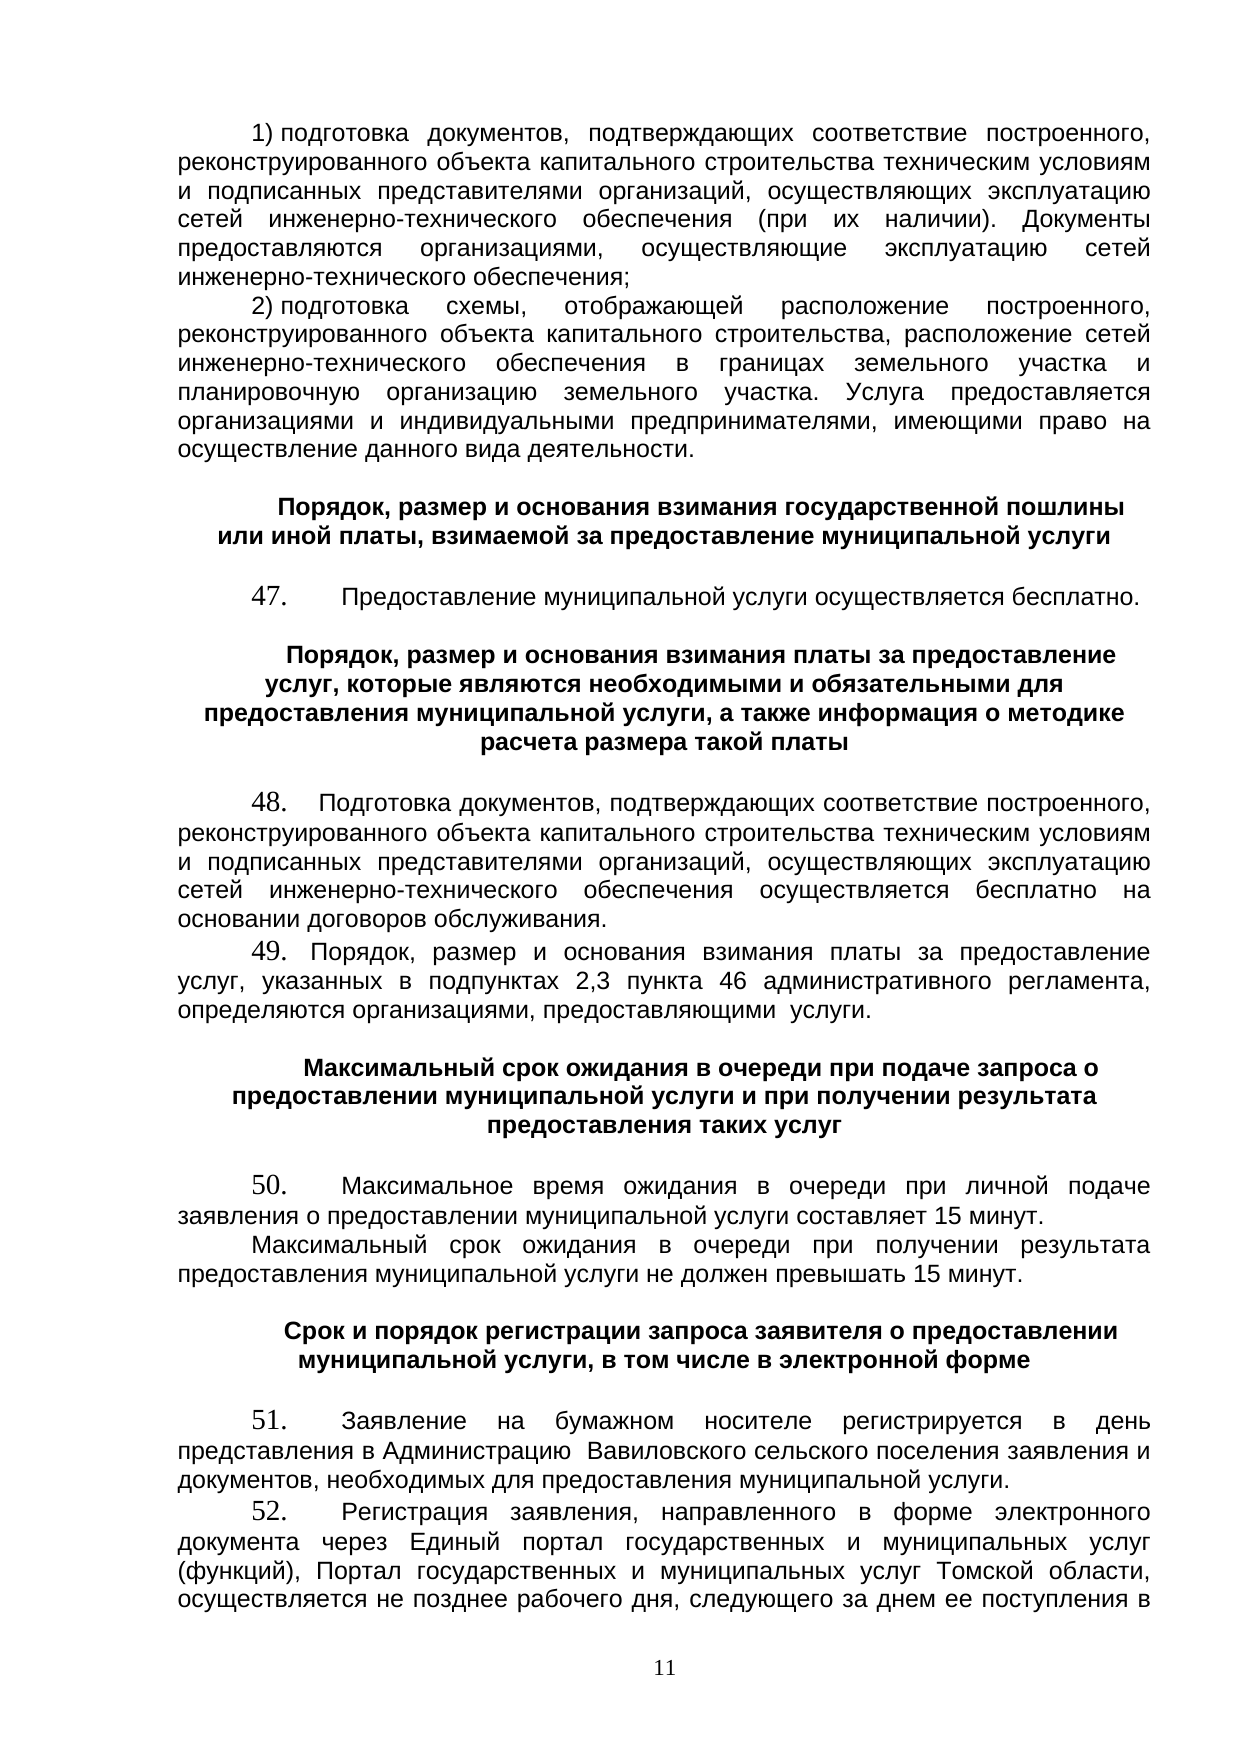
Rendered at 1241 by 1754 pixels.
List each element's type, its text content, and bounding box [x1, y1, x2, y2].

list 1) подготовка документов, подтверждающих соответствие построенного, реконструированного объекта капитального строительства техническим условиям и подписанных представителями организаций, осуществляющих эксплуатацию сетей инженерно-технического обеспечения (при их наличии). Документы предоставляются организациями, осуществляющие эксплуатацию сетей инженерно-технического обеспечения; [177, 118, 1152, 291]
text Порядок, размер и основания взимания государственной пошлины или иной платы, взимаемой за предоставление муниципальной услуги [177, 492, 1152, 549]
list Предоставление муниципальной услуги осуществляется бесплатно. [177, 578, 1152, 612]
text Максимальный срок ожидания в очереди при подаче запроса о предоставлении муниципальной услуги и при получении результата предоставления таких услуг [177, 1052, 1152, 1139]
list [177, 1493, 1152, 1613]
list Порядок, размер и основания взимания платы за предоставление услуг, указанных в подпунктах 2,3 пункта 46 административного регламента, определяются организациями, предоставляющими услуги. [177, 933, 1152, 1024]
list Подготовка документов, подтверждающих соответствие построенного, реконструированного объекта капитального строительства техническим условиям и подписанных представителями организаций, осуществляющих эксплуатацию сетей инженерно-технического обеспечения осуществляется бесплатно на основании договоров обслуживания. [177, 784, 1152, 933]
list Максимальное время ожидания в очереди при личной подаче заявления о предоставлении муниципальной услуги составляет 15 минут. [177, 1167, 1152, 1230]
list Заявление на бумажном носителе регистрируется в день представления в Администрацию Вавиловского сельского поселения заявления и документов, необходимых для предоставления муниципальной услуги. [177, 1402, 1152, 1493]
text Максимальный срок ожидания в очереди при получении результата предоставления муниципальной услуги не должен превышать 15 минут. [177, 1230, 1152, 1287]
list 2) подготовка схемы, отображающей расположение построенного, реконструированного объекта капитального строительства, расположение сетей инженерно-технического обеспечения в границах земельного участка и планировочную организацию земельного участка. Услуга предоставляется организациями и индивидуальными предпринимателями, имеющими право на осуществление данного вида деятельности. [177, 291, 1152, 463]
text Срок и порядок регистрации запроса заявителя о предоставлении муниципальной услуги, в том числе в электронной форме [177, 1316, 1152, 1373]
text Порядок, размер и основания взимания платы за предоставление услуг, которые являются необходимыми и обязательными для предоставления муниципальной услуги, а также информация о методике расчета размера такой платы [177, 640, 1152, 755]
